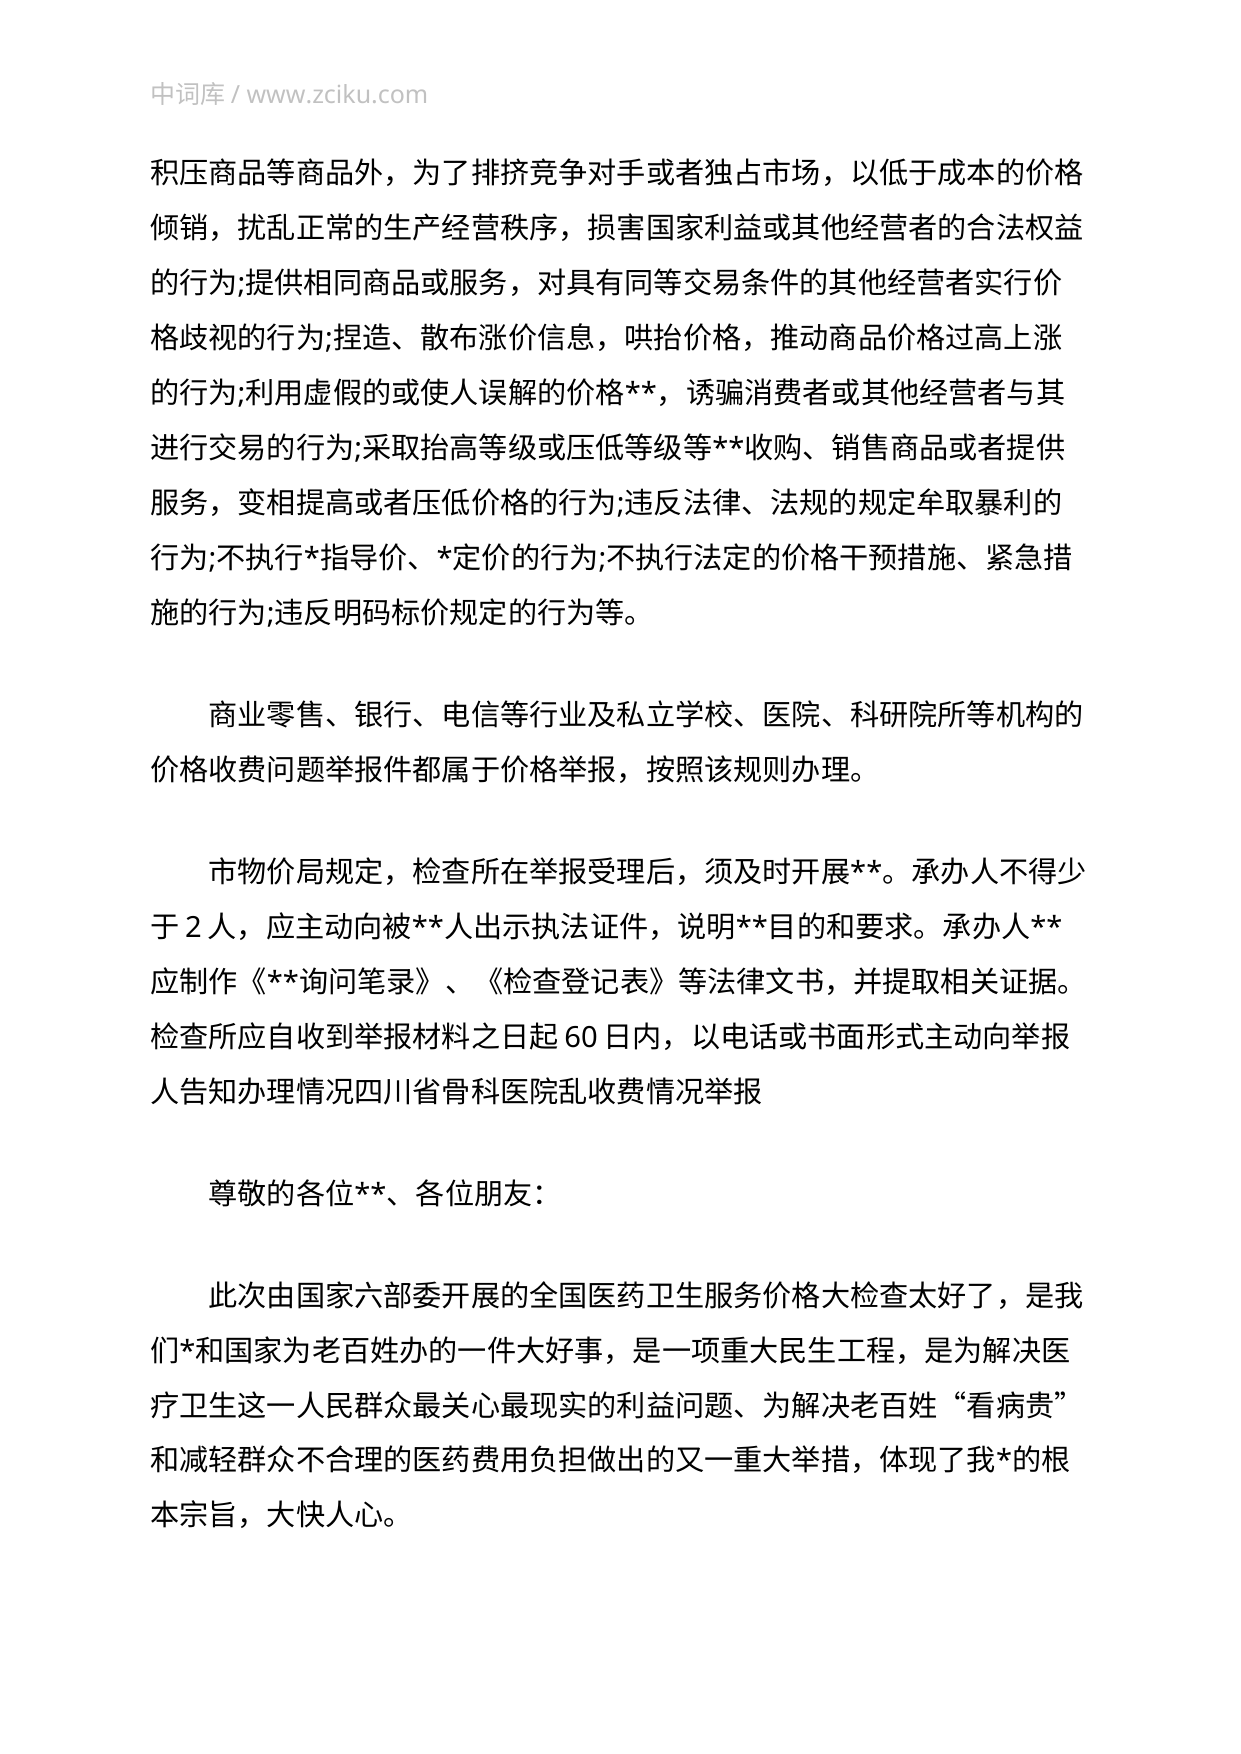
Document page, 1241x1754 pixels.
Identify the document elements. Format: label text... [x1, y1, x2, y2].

text 商业零售、银行、电信等行业及私立学校、医院、科研院所等机构的价格收费问题举报件都属于价格举报，按照该规则办理。 [150, 692, 1090, 789]
text 尊敬的各位**、各位朋友： [150, 1170, 1090, 1213]
text 市物价局规定，检查所在举报受理后，须及时开展**。承办人不得少于2人，应主动向被**人出示执法证件，说明**目的和要求。承办人**应制作《**询问笔录》、《检查登记表》等法律文书，并提取相关证据。检查所应自收到举报材料之日起60日内，以电话或书面形式主动向举报人告知办理情况四川省骨科医院乱收费情况举报 [150, 848, 1090, 1111]
text 此次由国家六部委开展的全国医药卫生服务价格大检查太好了，是我们*和国家为老百姓办的一件大好事，是一项重大民生工程，是为解决医疗卫生这一人民群众最关心最现实的利益问题、为解决老百姓“看病贵”和减轻群众不合理的医药费用负担做出的又一重大举措，体现了我*的根本宗旨，大快人心。 [150, 1272, 1090, 1534]
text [150, 150, 1090, 632]
